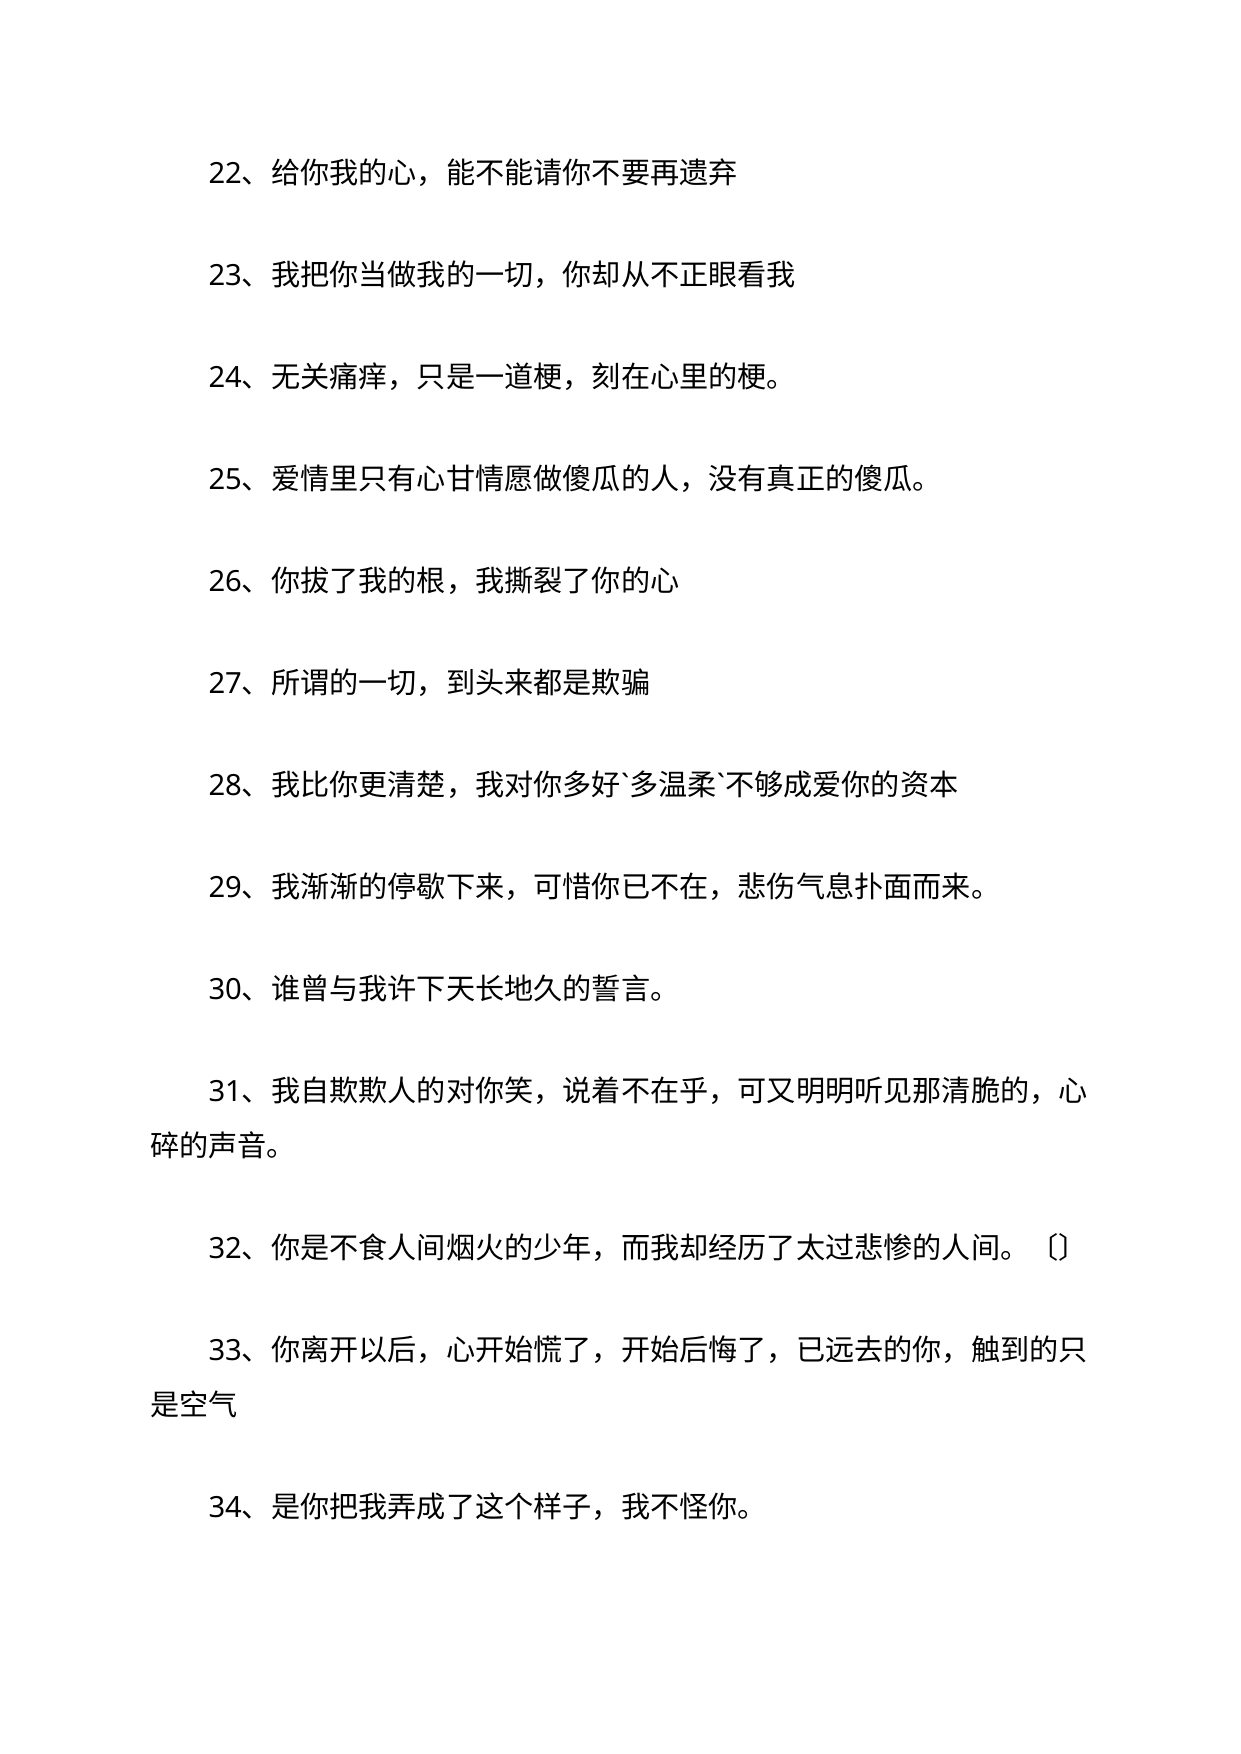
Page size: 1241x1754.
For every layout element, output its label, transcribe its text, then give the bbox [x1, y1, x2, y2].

text 34、是你把我弄成了这个样子，我不怪你。 [150, 1483, 1090, 1526]
text 25、爱情里只有心甘情愿做傻瓜的人，没有真正的傻瓜。 [150, 456, 1090, 498]
text 24、无关痛痒，只是一道梗，刻在心里的梗。 [150, 354, 1090, 396]
text 28、我比你更清楚，我对你多好`多温柔`不够成爱你的资本 [150, 762, 1090, 804]
text 27、所谓的一切，到头来都是欺骗 [150, 660, 1090, 702]
text 23、我把你当做我的一切，你却从不正眼看我 [150, 252, 1090, 294]
text 26、你拔了我的根，我撕裂了你的心 [150, 558, 1090, 600]
text 22、给你我的心，能不能请你不要再遗弃 [150, 150, 1090, 192]
text 33、你离开以后，心开始慌了，开始后悔了，已远去的你，触到的只是空气 [150, 1327, 1090, 1424]
text 31、我自欺欺人的对你笑，说着不在乎，可又明明听见那清脆的，心碎的声音。 [150, 1068, 1090, 1165]
text 30、谁曾与我许下天长地久的誓言。 [150, 966, 1090, 1008]
text 29、我渐渐的停歇下来，可惜你已不在，悲伤气息扑面而来。 [150, 864, 1090, 906]
text 32、你是不食人间烟火的少年，而我却经历了太过悲惨的人间。〔〕 [150, 1224, 1090, 1267]
